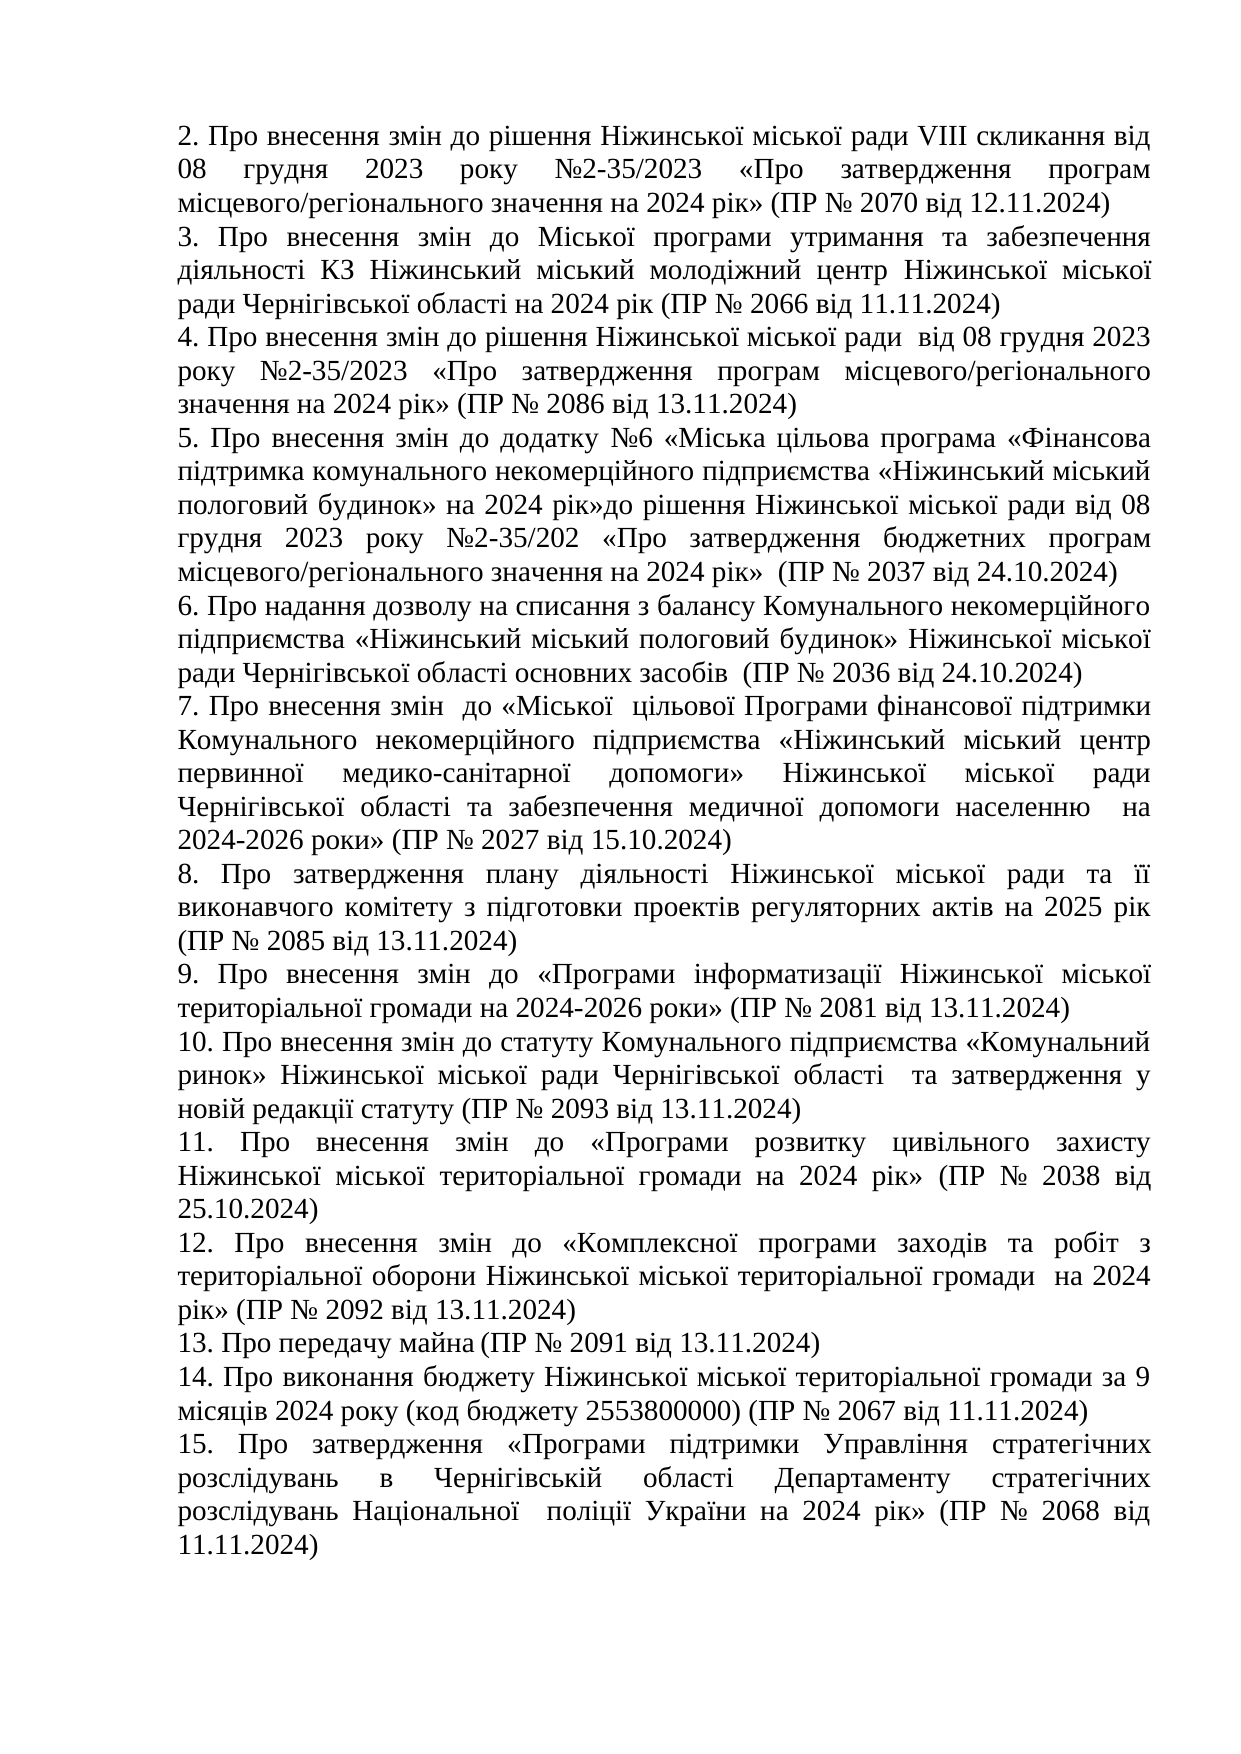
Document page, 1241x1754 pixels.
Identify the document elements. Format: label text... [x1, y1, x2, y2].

text 8. Про затвердження плану діяльності Ніжинської міської ради та її виконавчого комітету з підготовки проектів регуляторних актів на 2025 рік (ПР № 2085 від 13.11.2024) [177, 856, 1152, 957]
text 15. Про затвердження «Програми підтримки Управління стратегічних розслідувань в Чернігівській області Департаменту стратегічних розслідувань Національної поліції України на 2024 рік» (ПР № 2068 від 11.11.2024) [177, 1426, 1152, 1560]
text 7. Про внесення змін до «Міської цільової Програми фінансової підтримки Комунального некомерційного підприємства «Ніжинський міський центр первинної медико-санітарної допомоги» Ніжинської міської ради Чернігівської області та забезпечення медичної допомоги населенню на 2024-2026 роки» (ПР № 2027 від 15.10.2024) [177, 688, 1152, 856]
text 10. Про внесення змін до статуту Комунального підприємства «Комунальний ринок» Ніжинської міської ради Чернігівської області та затвердження у новій редакції статуту (ПР № 2093 від 13.11.2024) [177, 1024, 1152, 1124]
text 3. Про внесення змін до Міської програми утримання та забезпечення діяльності КЗ Ніжинський міський молодіжний центр Ніжинської міської ради Чернігівської області на 2024 рік (ПР № 2066 від 11.11.2024) [177, 219, 1152, 319]
text 4. Про внесення змін до рішення Ніжинської міської ради від 08 грудня 2023 року №2-35/2023 «Про затвердження програм місцевого/регіонального значення на 2024 рік» (ПР № 2086 від 13.11.2024) [177, 319, 1152, 420]
text 12. Про внесення змін до «Комплексної програми заходів та робіт з територіальної оборони Ніжинської міської територіальної громади на 2024 рік» (ПР № 2092 від 13.11.2024) [177, 1225, 1152, 1326]
text 11. Про внесення змін до «Програми розвитку цивільного захисту Ніжинської міської територіальної громади на 2024 рік» (ПР № 2038 від 25.10.2024) [177, 1124, 1152, 1225]
text 14. Про виконання бюджету Ніжинської міської територіальної громади за 9 місяців 2024 року (код бюджету 2553800000) (ПР № 2067 від 11.11.2024) [177, 1359, 1152, 1426]
text 13. Про передачу майна (ПР № 2091 від 13.11.2024) [177, 1326, 1152, 1359]
text 2. Про внесення змін до рішення Ніжинської міської ради VIII скликання від 08 грудня 2023 року №2-35/2023 «Про затвердження програм місцевого/регіонального значення на 2024 рік» (ПР № 2070 від 12.11.2024) [177, 118, 1152, 219]
text 9. Про внесення змін до «Програми інформатизації Ніжинської міської територіальної громади на 2024-2026 роки» (ПР № 2081 від 13.11.2024) [177, 957, 1152, 1024]
text 5. Про внесення змін до додатку №6 «Міська цільова програма «Фінансова підтримка комунального некомерційного підприємства «Ніжинський міський пологовий будинок» на 2024 рік»до рішення Ніжинської міської ради від 08 грудня 2023 року №2-35/202 «Про затвердження бюджетних програм місцевого/регіонального значення на 2024 рік» (ПР № 2037 від 24.10.2024) [177, 420, 1152, 588]
text 6. Про надання дозволу на списання з балансу Комунального некомерційного підприємства «Ніжинський міський пологовий будинок» Ніжинської міської ради Чернігівської області основних засобів (ПР № 2036 від 24.10.2024) [177, 588, 1152, 688]
